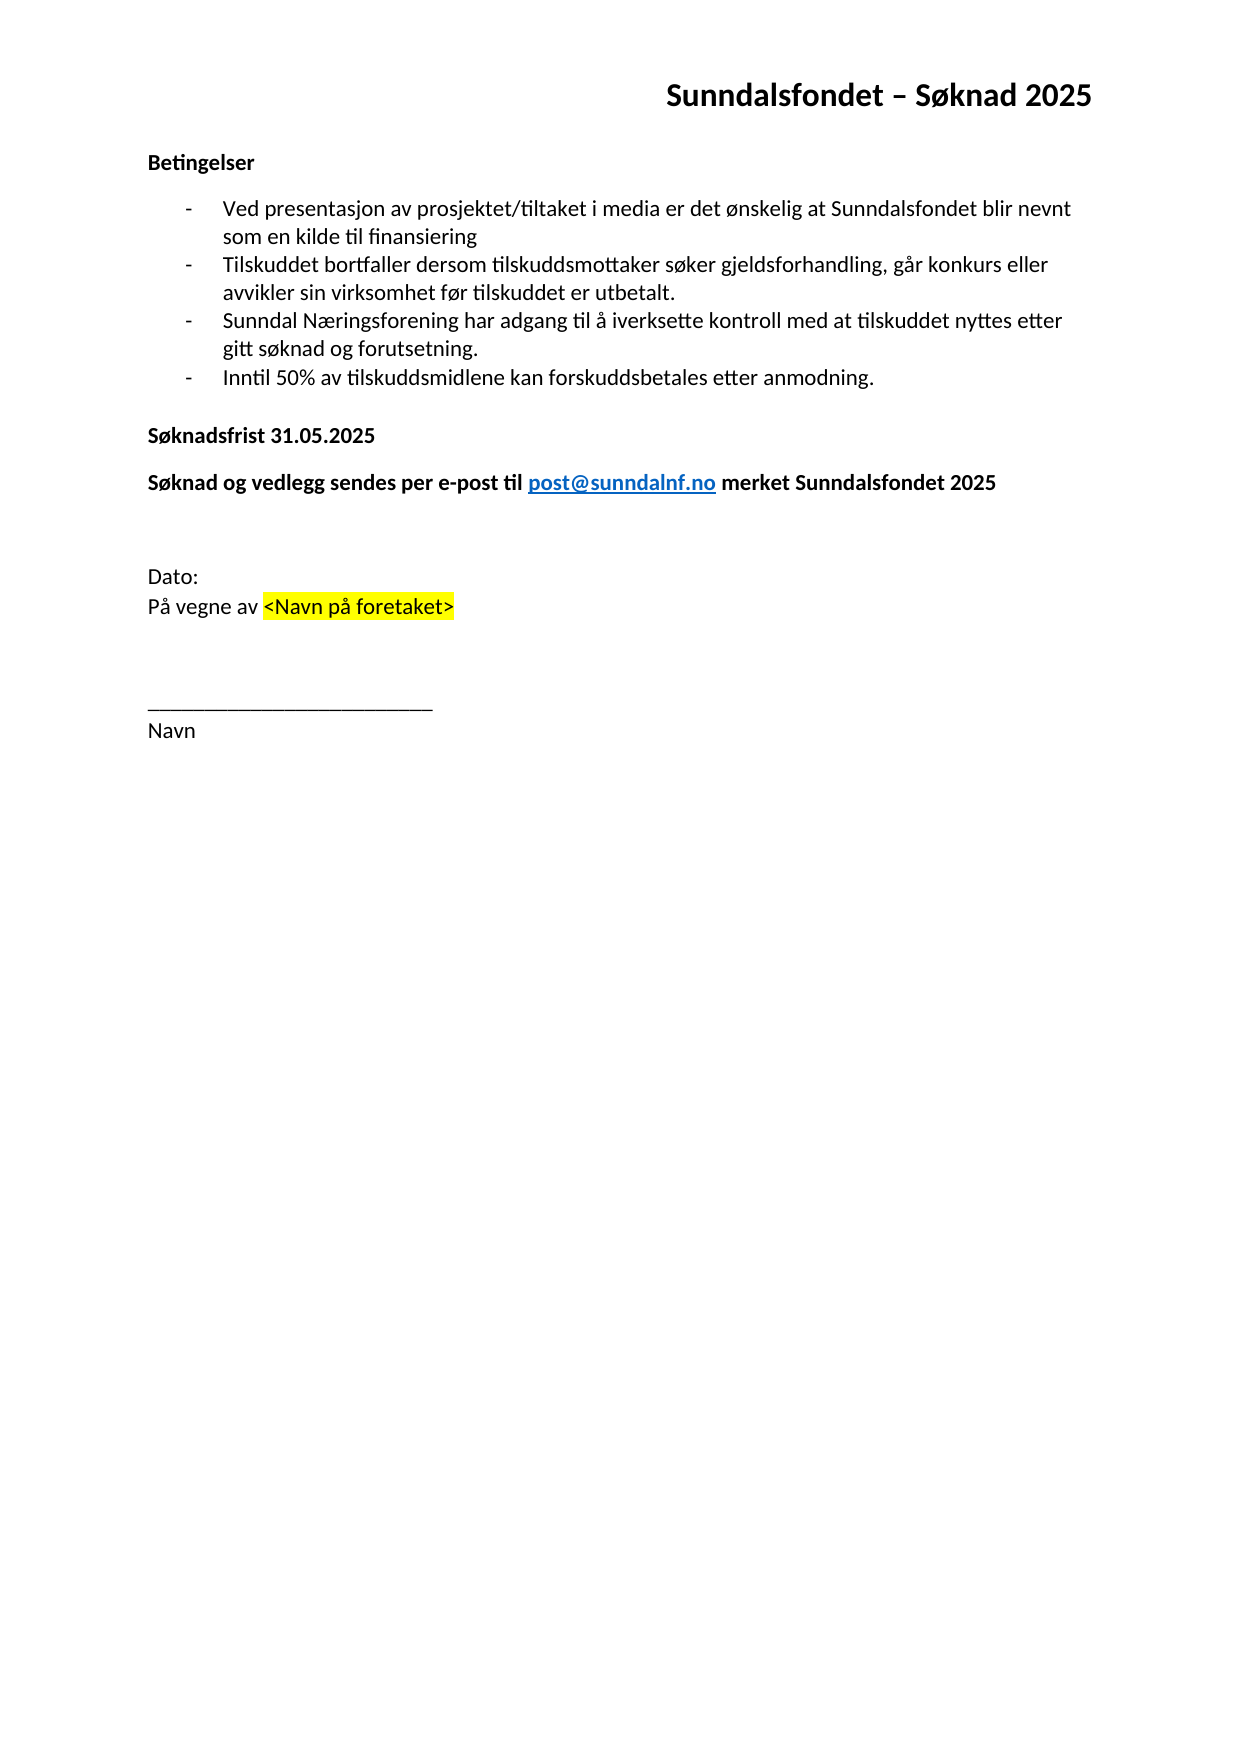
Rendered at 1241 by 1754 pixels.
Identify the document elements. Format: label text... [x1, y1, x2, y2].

list Inntil 50% av tilskuddsmidlene kan forskuddsbetales etter anmodning. [185, 363, 1093, 391]
text Dato: På vegne av <Navn på foretaket> [148, 562, 1093, 620]
text _________________________ Navn [148, 686, 1093, 744]
list Tilskuddet bortfaller dersom tilskuddsmottaker søker gjeldsforhandling, går konkurs eller avvikler sin virksomhet før tilskuddet er utbetalt. [185, 251, 1093, 307]
text Søknadsfrist 31.05.2025 [148, 421, 1093, 449]
text Betingelser [148, 148, 1093, 176]
text Søknad og vedlegg sendes per e-post til post@sunndalnf.no merket Sunndalsfondet 2025 [148, 468, 1093, 496]
list Sunndal Næringsforening har adgang til å iverksette kontroll med at tilskuddet nyttes etter gitt søknad og forutsetning. [185, 307, 1093, 363]
list Ved presentasjon av prosjektet/tiltaket i media er det ønskelig at Sunndalsfondet blir nevnt som en kilde til finansiering [185, 194, 1093, 251]
